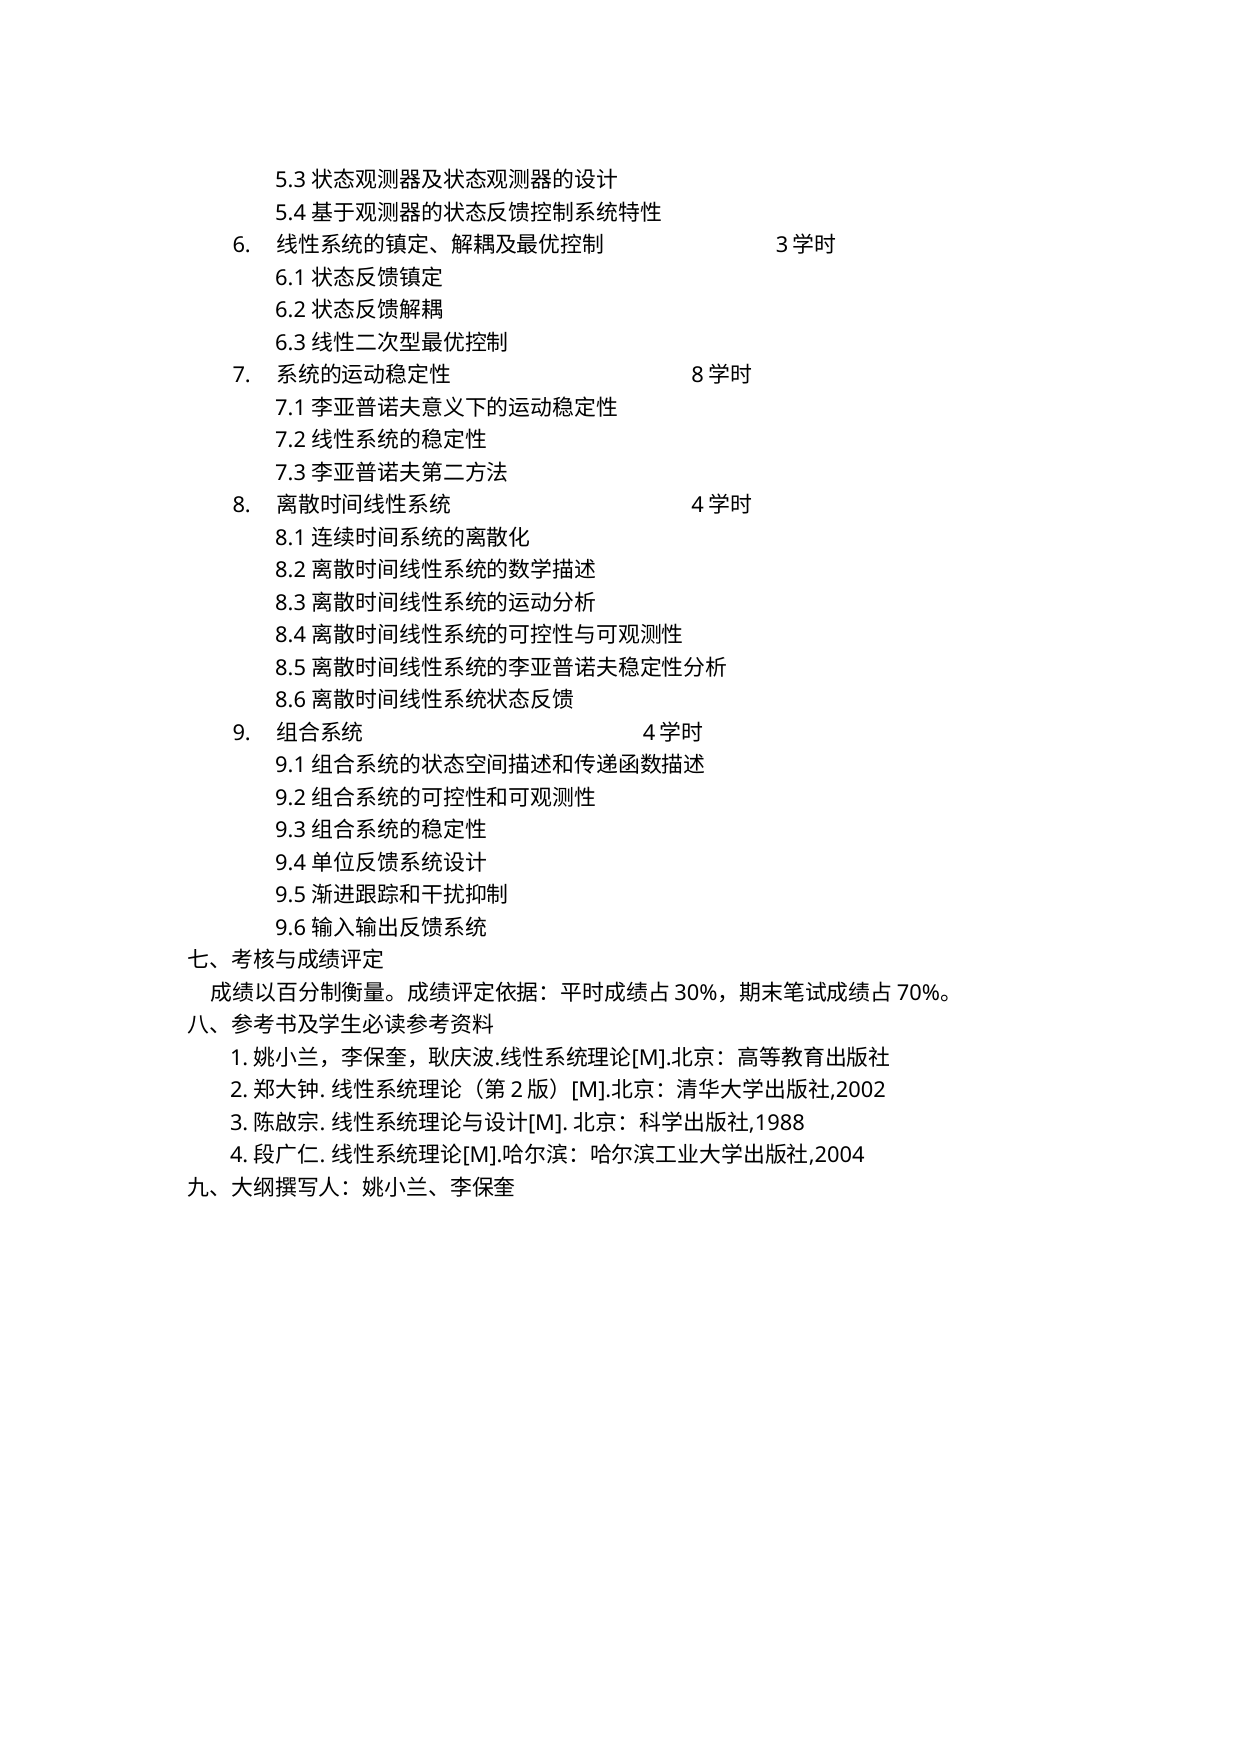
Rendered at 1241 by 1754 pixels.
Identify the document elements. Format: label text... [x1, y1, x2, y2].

text 八、参考书及学生必读参考资料 [187, 1007, 1053, 1039]
text 8.6 离散时间线性系统状态反馈 [275, 682, 1053, 714]
text 6.3 线性二次型最优控制 [275, 324, 1053, 357]
list 组合系统 4学时 [232, 714, 1053, 747]
list 线性系统的镇定、解耦及最优控制 3学时 [232, 227, 1053, 259]
text 成绩以百分制衡量。成绩评定依据：平时成绩占30%，期末笔试成绩占70%。 [187, 974, 1053, 1007]
text 8.2 离散时间线性系统的数学描述 [275, 552, 1053, 584]
text 1. 姚小兰，李保奎，耿庆波.线性系统理论[M].北京：高等教育出版社 [187, 1039, 1053, 1072]
text 3. 陈啟宗. 线性系统理论与设计[M]. 北京：科学出版社,1988 [187, 1104, 1053, 1137]
text 2. 郑大钟. 线性系统理论（第2版）[M].北京：清华大学出版社,2002 [187, 1072, 1053, 1104]
list 离散时间线性系统 4学时 [232, 487, 1053, 519]
text 九、大纲撰写人：姚小兰、李保奎 [187, 1169, 1053, 1202]
text 7.3 李亚普诺夫第二方法 [275, 454, 1053, 487]
text 6.1 状态反馈镇定 [275, 259, 1053, 292]
text 8.3 离散时间线性系统的运动分析 [275, 584, 1053, 617]
text 5.4 基于观测器的状态反馈控制系统特性 [275, 194, 1053, 227]
text 6.2 状态反馈解耦 [275, 292, 1053, 324]
text 9.1 组合系统的状态空间描述和传递函数描述 [275, 747, 1053, 779]
text 9.2 组合系统的可控性和可观测性 [275, 779, 1053, 812]
list 系统的运动稳定性 8学时 [232, 357, 1053, 389]
text 7.1 李亚普诺夫意义下的运动稳定性 [275, 389, 1053, 422]
text 9.5 渐进跟踪和干扰抑制 [275, 877, 1053, 909]
text 7.2 线性系统的稳定性 [275, 422, 1053, 454]
text 9.6 输入输出反馈系统 [275, 909, 1053, 942]
text 8.4 离散时间线性系统的可控性与可观测性 [275, 617, 1053, 649]
text 8.5 离散时间线性系统的李亚普诺夫稳定性分析 [275, 649, 1053, 682]
text 9.4 单位反馈系统设计 [275, 844, 1053, 877]
text 8.1 连续时间系统的离散化 [275, 519, 1053, 552]
text 5.3 状态观测器及状态观测器的设计 [275, 162, 1053, 194]
text 9.3 组合系统的稳定性 [275, 812, 1053, 844]
text 4. 段广仁. 线性系统理论[M].哈尔滨：哈尔滨工业大学出版社,2004 [187, 1137, 1053, 1169]
text 七、考核与成绩评定 [187, 942, 1053, 974]
